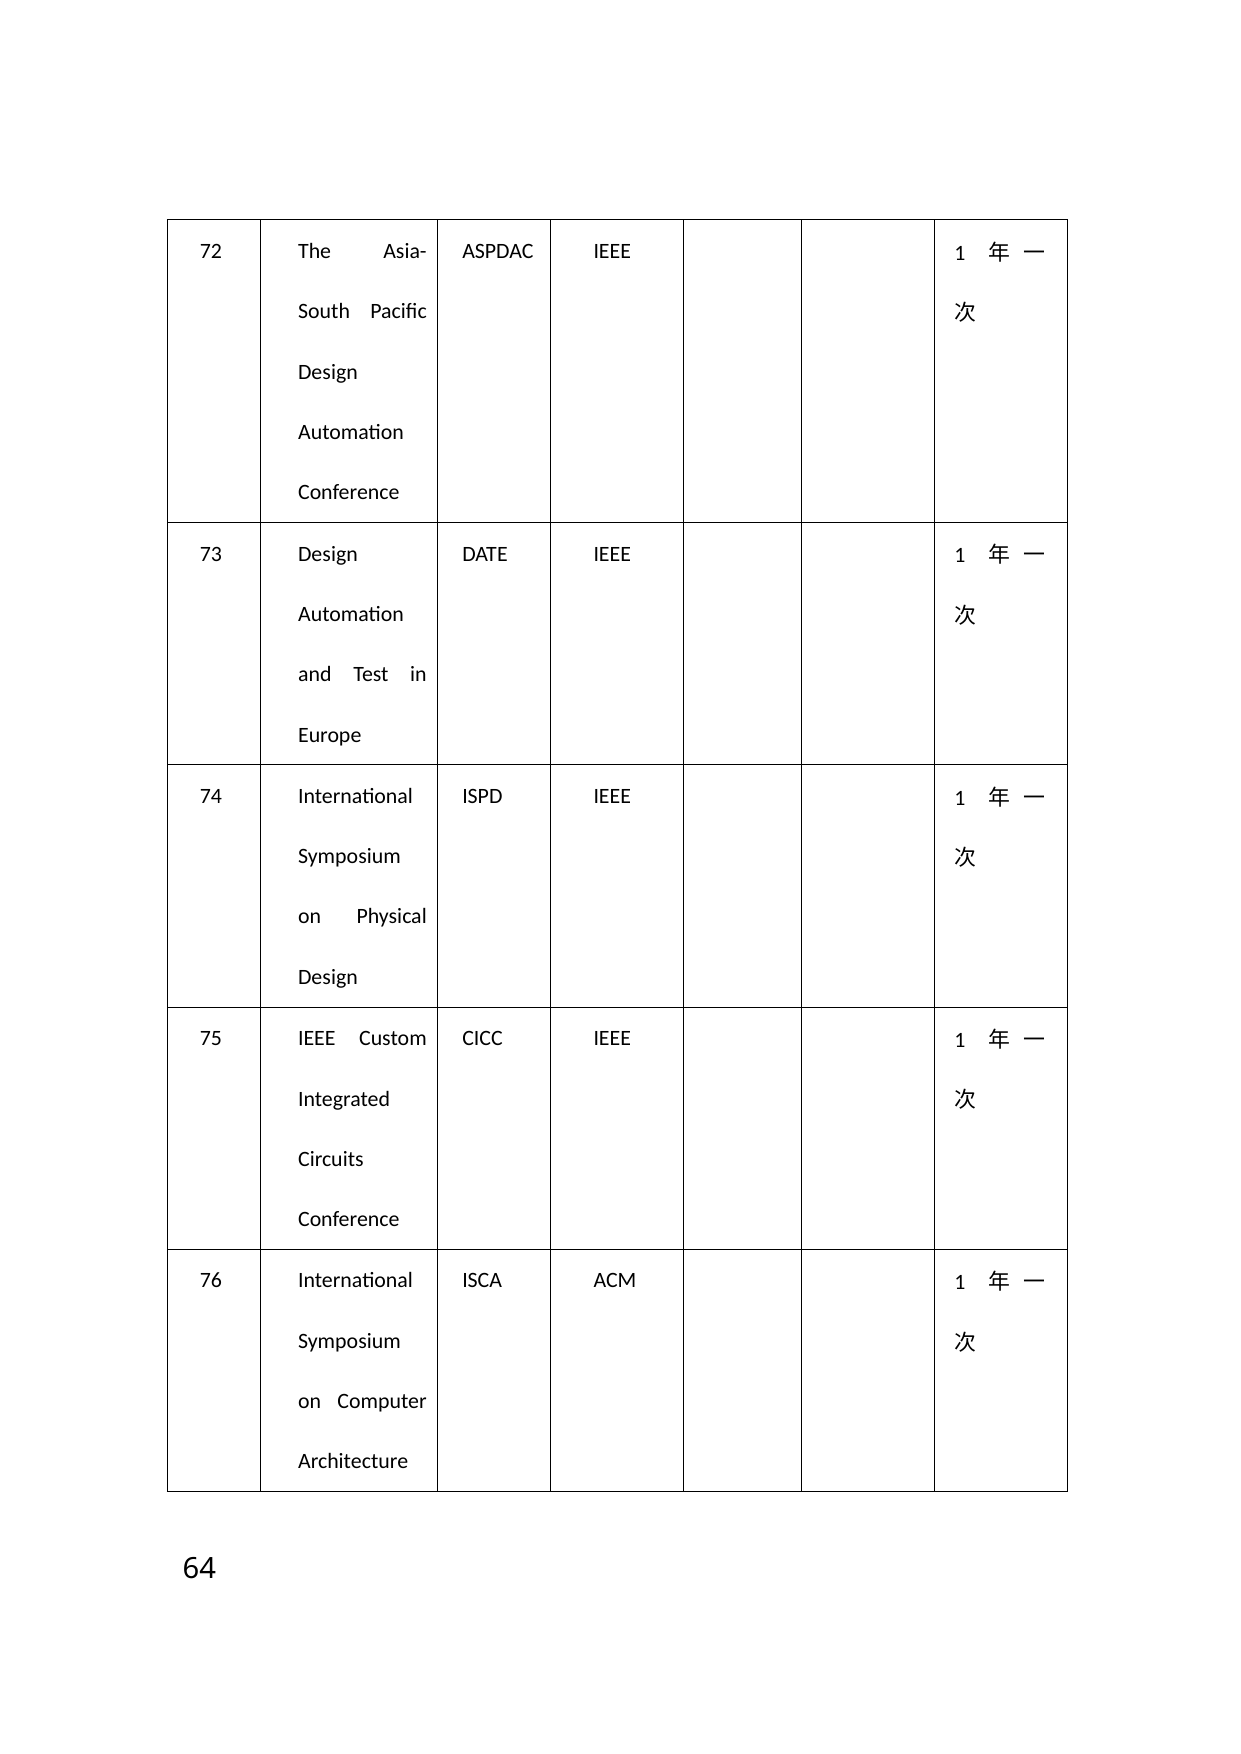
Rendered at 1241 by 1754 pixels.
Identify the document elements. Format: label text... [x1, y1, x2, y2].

table_cell 76 [168, 1250, 260, 1491]
table_cell [684, 220, 801, 522]
table_cell [802, 220, 934, 522]
table_cell IEEE Custom Integrated Circuits Conference [261, 1008, 437, 1249]
table_cell 73 [168, 523, 260, 764]
table_cell [684, 1250, 801, 1491]
table_cell [802, 1008, 934, 1249]
table_cell ACM [551, 1250, 683, 1491]
table_cell DATE [438, 523, 550, 764]
table_cell CICC [438, 1008, 550, 1249]
table_cell 1年一次 [935, 523, 1067, 764]
table_cell Design Automation and Test in Europe [261, 523, 437, 764]
table_cell [802, 1250, 934, 1491]
table_cell 72 [168, 220, 260, 522]
table_cell 1年一次 [935, 1250, 1067, 1491]
table_cell IEEE [551, 1008, 683, 1249]
table_cell [802, 765, 934, 1007]
table_cell International Symposium on Computer Architecture [261, 1250, 437, 1491]
table_cell [684, 523, 801, 764]
table_cell [802, 523, 934, 764]
table_cell 1年一次 [935, 220, 1067, 522]
table_cell ASPDAC [438, 220, 550, 522]
table_cell IEEE [551, 523, 683, 764]
table_cell 1年一次 [935, 765, 1067, 1007]
table_cell ISPD [438, 765, 550, 1007]
table_cell IEEE [551, 765, 683, 1007]
table_cell The Asia-South Pacific Design Automation Conference [261, 220, 437, 522]
table_cell [684, 765, 801, 1007]
table_cell ISCA [438, 1250, 550, 1491]
table_cell 74 [168, 765, 260, 1007]
table_cell [684, 1008, 801, 1249]
table_cell International Symposium on Physical Design [261, 765, 437, 1007]
table_cell 1年一次 [935, 1008, 1067, 1249]
table_cell IEEE [551, 220, 683, 522]
table_cell 75 [168, 1008, 260, 1249]
